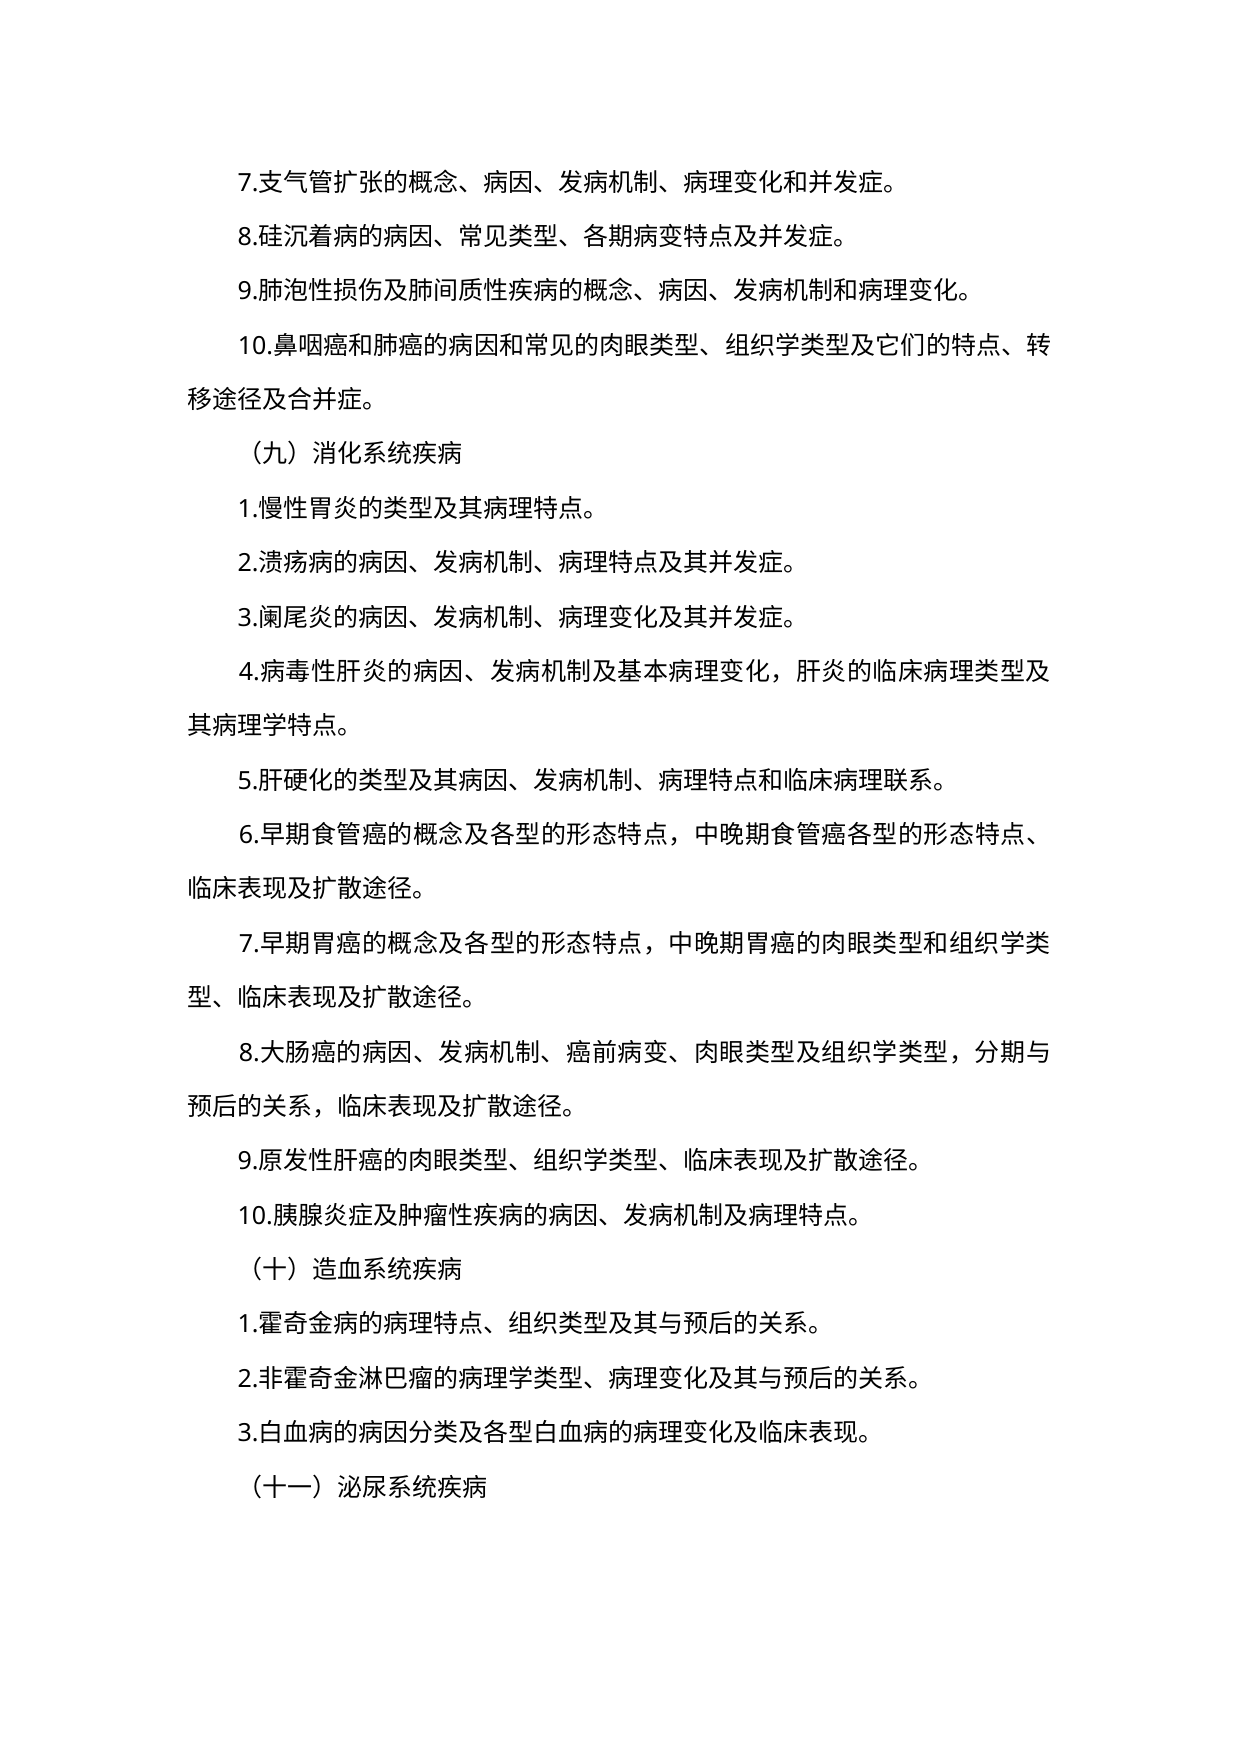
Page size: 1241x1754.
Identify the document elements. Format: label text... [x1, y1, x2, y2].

text 9.原发性肝癌的肉眼类型、组织学类型、临床表现及扩散途径。 [187, 1141, 1053, 1177]
text 8.硅沉着病的病因、常见类型、各期病变特点及并发症。 [187, 216, 1053, 253]
text 7.早期胃癌的概念及各型的形态特点，中晚期胃癌的肉眼类型和组织学类型、临床表现及扩散途径。 [187, 923, 1053, 1014]
text 1.慢性胃炎的类型及其病理特点。 [187, 488, 1053, 524]
text 3.阑尾炎的病因、发病机制、病理变化及其并发症。 [187, 597, 1053, 633]
text 3.白血病的病因分类及各型白血病的病理变化及临床表现。 [187, 1413, 1053, 1449]
text 10.胰腺炎症及肿瘤性疾病的病因、发病机制及病理特点。 [187, 1195, 1053, 1231]
text 2.非霍奇金淋巴瘤的病理学类型、病理变化及其与预后的关系。 [187, 1358, 1053, 1394]
text 9.肺泡性损伤及肺间质性疾病的概念、病因、发病机制和病理变化。 [187, 271, 1053, 307]
text 2.溃疡病的病因、发病机制、病理特点及其并发症。 [187, 543, 1053, 579]
text 10.鼻咽癌和肺癌的病因和常见的肉眼类型、组织学类型及它们的特点、转移途径及合并症。 [187, 325, 1053, 416]
text 1.霍奇金病的病理特点、组织类型及其与预后的关系。 [187, 1304, 1053, 1340]
text （十一）泌尿系统疾病 [187, 1467, 1053, 1503]
text 7.支气管扩张的概念、病因、发病机制、病理变化和并发症。 [187, 162, 1053, 198]
text 6.早期食管癌的概念及各型的形态特点，中晚期食管癌各型的形态特点、临床表现及扩散途径。 [187, 814, 1053, 905]
text 8.大肠癌的病因、发病机制、癌前病变、肉眼类型及组织学类型，分期与预后的关系，临床表现及扩散途径。 [187, 1032, 1053, 1123]
text 4.病毒性肝炎的病因、发病机制及基本病理变化，肝炎的临床病理类型及其病理学特点。 [187, 651, 1053, 742]
text （九）消化系统疾病 [187, 434, 1053, 470]
text 5.肝硬化的类型及其病因、发病机制、病理特点和临床病理联系。 [187, 760, 1053, 796]
text （十）造血系统疾病 [187, 1249, 1053, 1286]
